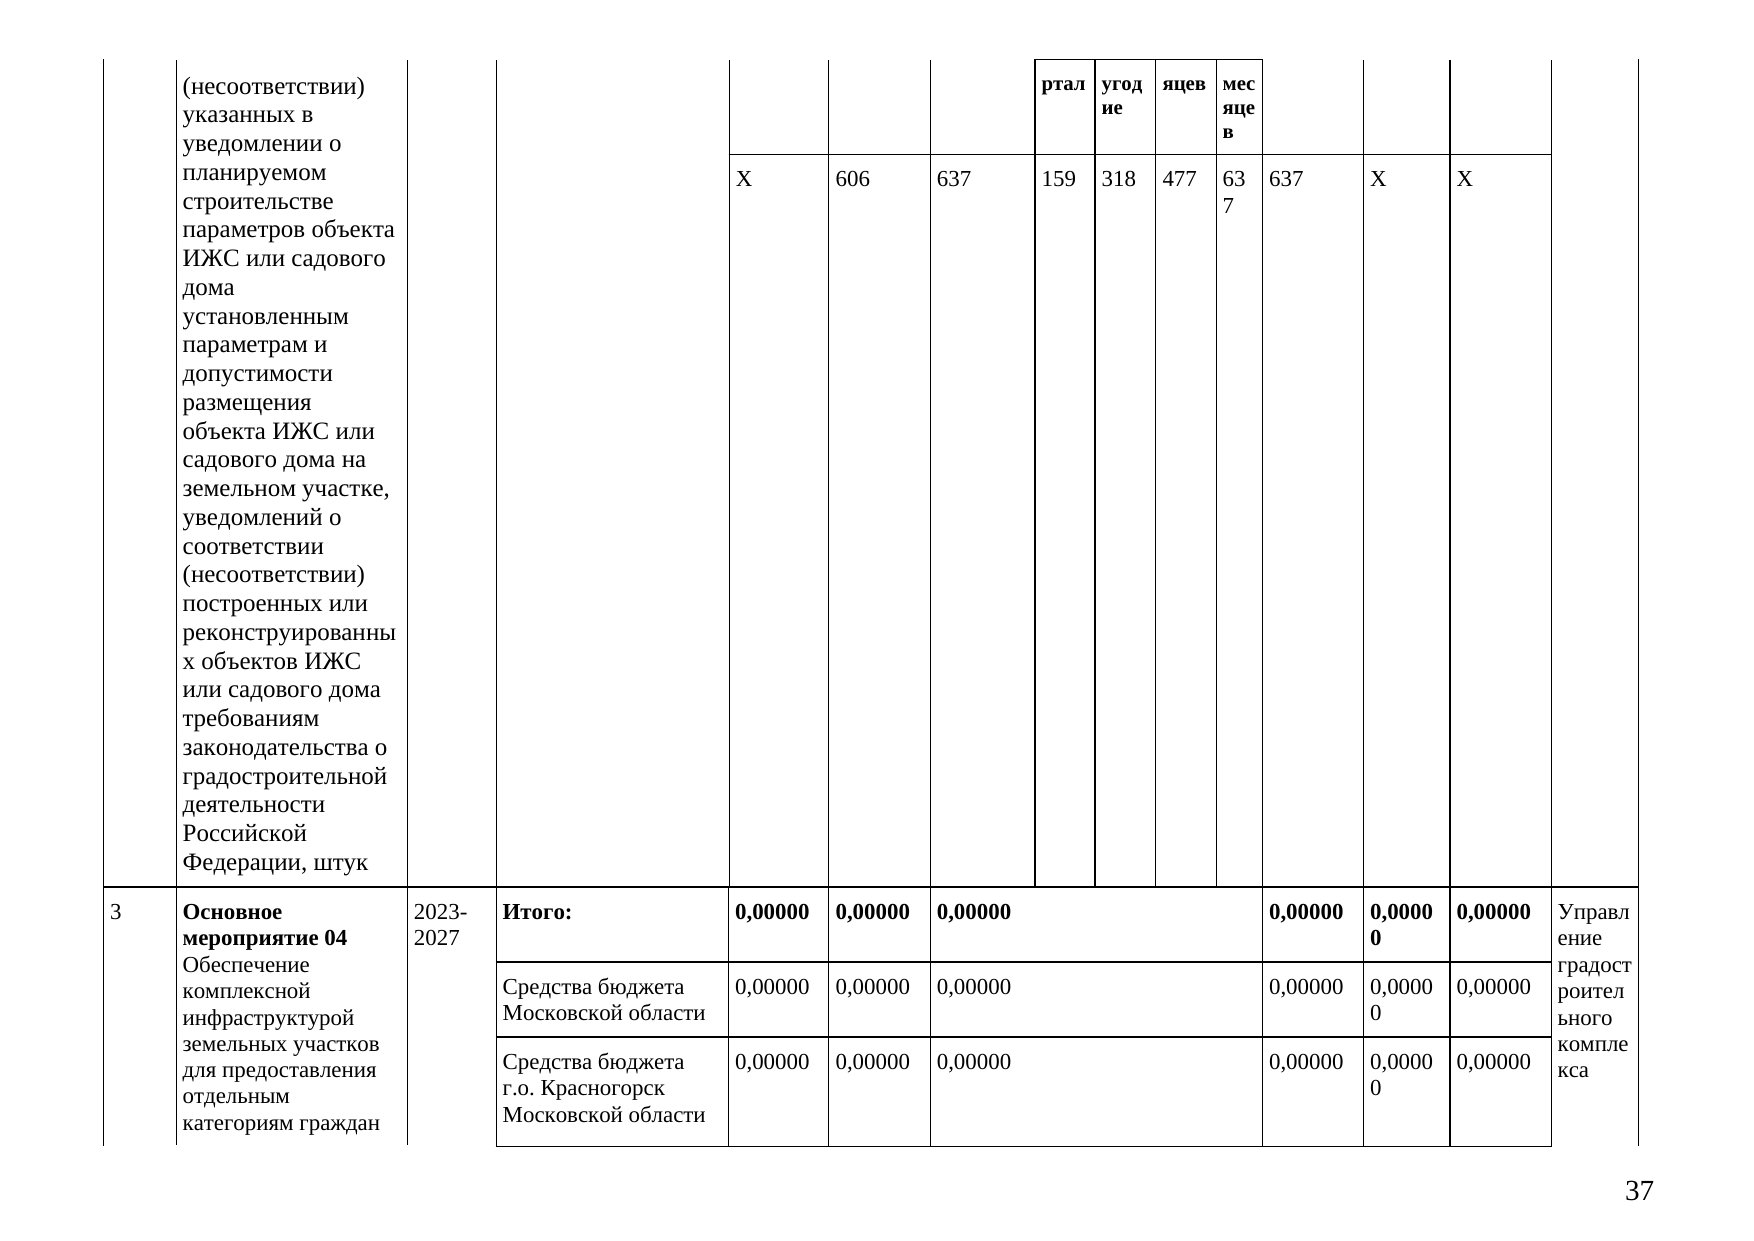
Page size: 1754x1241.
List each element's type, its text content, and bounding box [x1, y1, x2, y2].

table_cell 0,00000 [1364, 963, 1449, 1036]
table_cell 0,00000 [1263, 1038, 1363, 1146]
table_cell 0,00000 [1364, 1038, 1449, 1146]
table_cell 0,00000 [1364, 888, 1449, 961]
table_cell 0,00000 [931, 888, 1262, 961]
table_cell 0,00000 [829, 963, 930, 1036]
table_cell 318 [1096, 155, 1155, 886]
table_cell 637 [1263, 155, 1363, 886]
table_cell 159 [1036, 155, 1094, 886]
table_cell 2023-2027 [407, 888, 496, 1146]
table_cell 0,00000 [1263, 963, 1363, 1036]
table_cell Итого: [497, 888, 728, 961]
table_cell 0,00000 [729, 1038, 828, 1146]
table_cell 606 [829, 155, 930, 886]
table_cell 0,00000 [1451, 963, 1551, 1036]
table_cell Средства бюджета Московской области [497, 963, 728, 1036]
table_cell 0,00000 [931, 963, 1262, 1036]
table_cell 3 [104, 888, 176, 1146]
table_cell 637 [1217, 155, 1262, 886]
table_cell 12месяцев [1217, 60, 1262, 154]
table_cell 1квартал [1036, 60, 1094, 154]
table_cell X [1364, 155, 1449, 886]
table_cell Х [730, 155, 828, 886]
table_cell 477 [1156, 155, 1216, 886]
table_cell 0,00000 [931, 1038, 1262, 1146]
table_cell 637 [931, 155, 1034, 886]
table_cell 0,00000 [1451, 1038, 1551, 1146]
table_cell 0,00000 [829, 1038, 930, 1146]
table_cell 0,00000 [729, 963, 828, 1036]
table_cell 0,00000 [1451, 888, 1551, 961]
table_cell X [1451, 155, 1551, 886]
table_cell Основное мероприятие 04 Обеспечение комплексной инфраструктурой земельных участков для предоставления отдельным категориям граждан [176, 888, 407, 1146]
table_cell 1полугодие [1096, 60, 1155, 154]
table_cell 9месяцев [1156, 60, 1216, 154]
table_cell 0,00000 [729, 888, 828, 961]
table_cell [1552, 888, 1638, 1146]
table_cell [497, 1038, 728, 1146]
table_cell 0,00000 [829, 888, 930, 961]
table_cell 0,00000 [1263, 888, 1363, 961]
